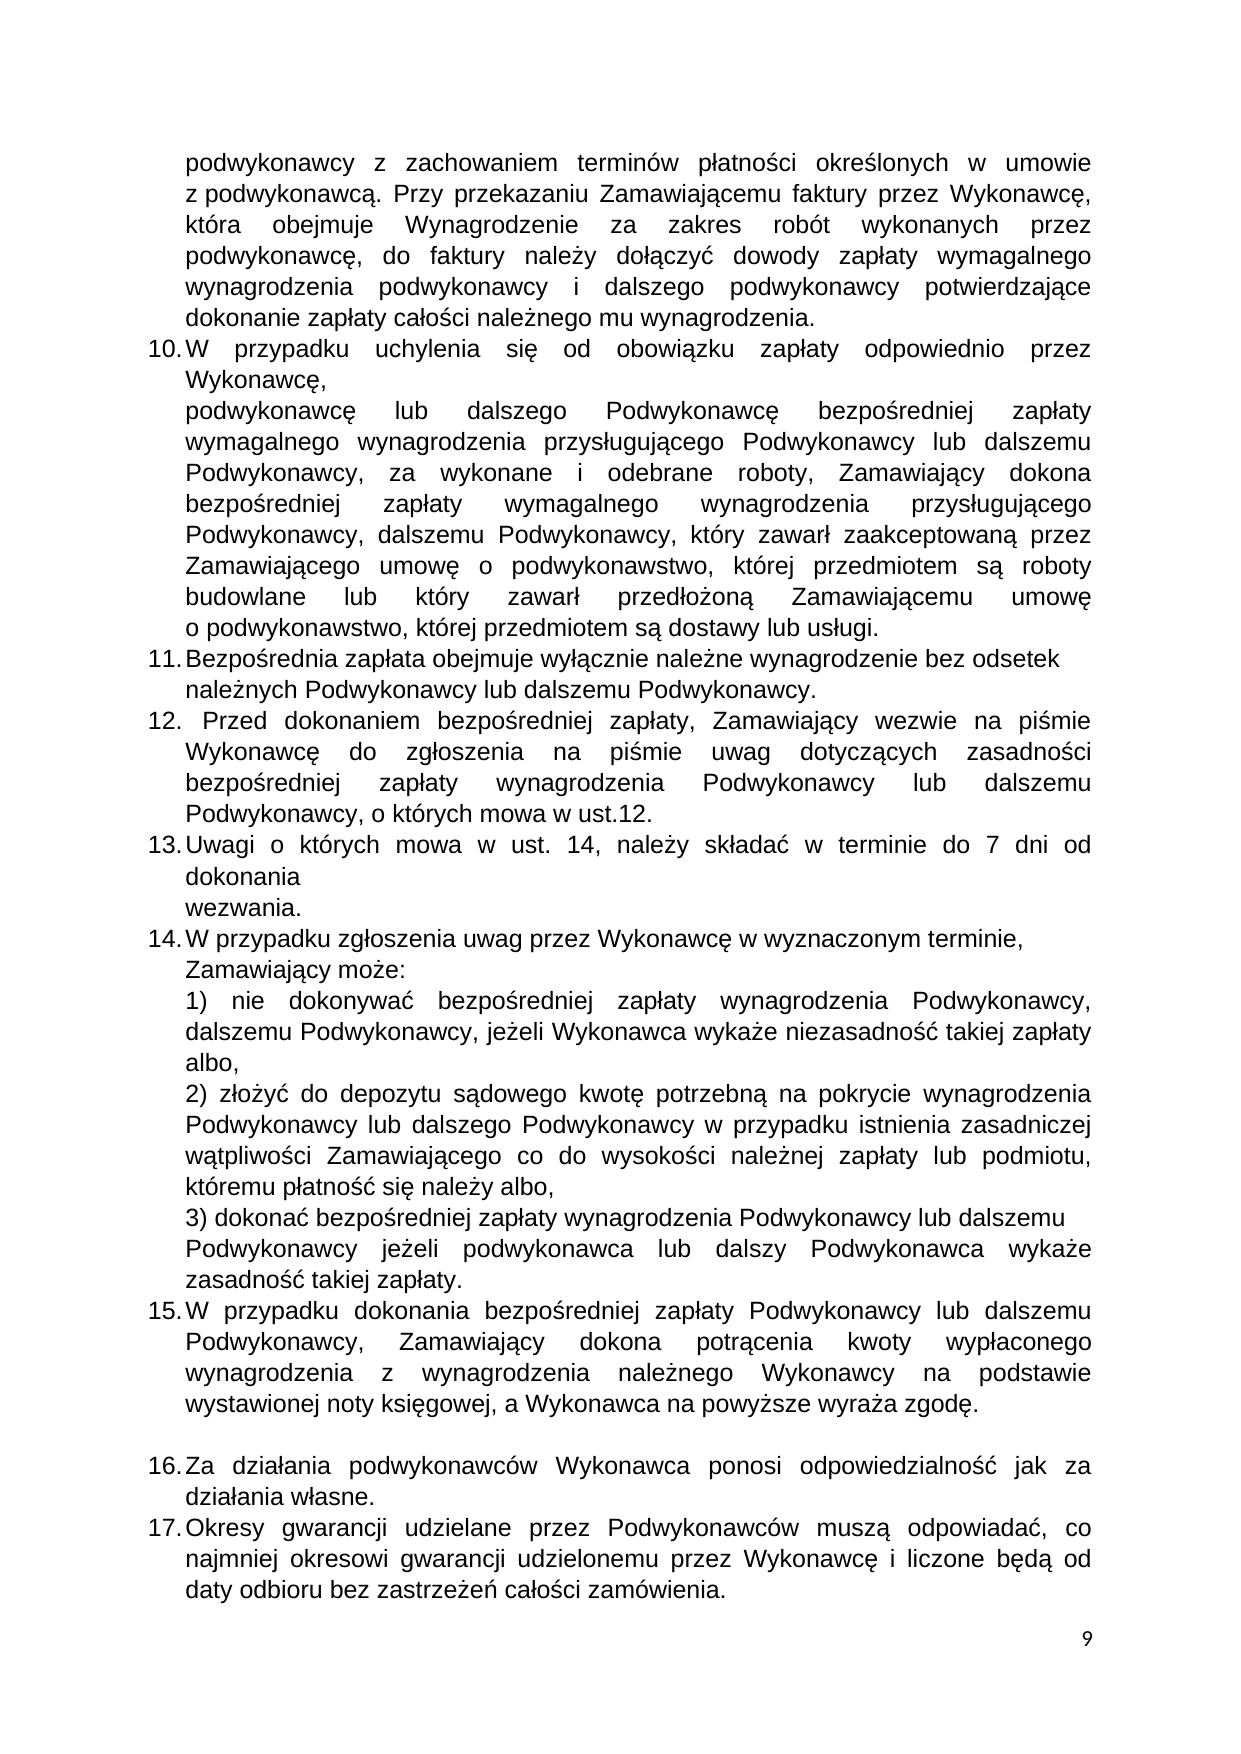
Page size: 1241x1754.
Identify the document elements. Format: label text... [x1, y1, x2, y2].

list Podwykonawcy jeżeli podwykonawca lub dalszy Podwykonawca wykaże zasadność takiej zapłaty. [185, 1234, 1093, 1294]
list 1) nie dokonywać bezpośredniej zapłaty wynagrodzenia Podwykonawcy, dalszemu Podwykonawcy, jeżeli Wykonawca wykaże niezasadność takiej zapłaty albo, [185, 986, 1093, 1077]
list należnych Podwykonawcy lub dalszemu Podwykonawcy. [185, 675, 1093, 704]
list W przypadku dokonania bezpośredniej zapłaty Podwykonawcy lub dalszemu Podwykonawcy, Zamawiający dokona potrącenia kwoty wypłaconego wynagrodzenia z wynagrodzenia należnego Wykonawcy na podstawie wystawionej noty księgowej, a Wykonawca na powyższe wyraża zgodę. [148, 1296, 1093, 1418]
list Zamawiający może: [185, 955, 1093, 983]
list 3) dokonać bezpośredniej zapłaty wynagrodzenia Podwykonawcy lub dalszemu [185, 1203, 1093, 1232]
list Za działania podwykonawców Wykonawca ponosi odpowiedzialność jak za działania własne. [148, 1451, 1093, 1511]
list W przypadku zgłoszenia uwag przez Wykonawcę w wyznaczonym terminie, [148, 924, 1093, 952]
list W przypadku uchylenia się od obowiązku zapłaty odpowiednio przez Wykonawcę, [148, 334, 1093, 394]
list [148, 148, 1093, 332]
list Uwagi o których mowa w ust. 14, należy składać w terminie do 7 dni od dokonania [148, 831, 1093, 890]
list 2) złożyć do depozytu sądowego kwotę potrzebną na pokrycie wynagrodzenia Podwykonawcy lub dalszego Podwykonawcy w przypadku istnienia zasadniczej wątpliwości Zamawiającego co do wysokości należnej zapłaty lub podmiotu, któremu płatność się należy albo, [185, 1079, 1093, 1201]
list Przed dokonaniem bezpośredniej zapłaty, Zamawiający wezwie na piśmie Wykonawcę do zgłoszenia na piśmie uwag dotyczących zasadności bezpośredniej zapłaty wynagrodzenia Podwykonawcy lub dalszemu Podwykonawcy, o których mowa w ust.12. [148, 706, 1093, 828]
list podwykonawcę lub dalszego Podwykonawcę bezpośredniej zapłaty wymagalnego wynagrodzenia przysługującego Podwykonawcy lub dalszemu Podwykonawcy, za wykonane i odebrane roboty, Zamawiający dokona bezpośredniej zapłaty wymagalnego wynagrodzenia przysługującego Podwykonawcy, dalszemu Podwykonawcy, który zawarł zaakceptowaną przez Zamawiającego umowę o podwykonawstwo, której przedmiotem są roboty budowlane lub który zawarł przedłożoną Zamawiającemu umowę o podwykonawstwo, której przedmiotem są dostawy lub usługi. [185, 396, 1093, 642]
list Okresy gwarancji udzielane przez Podwykonawców muszą odpowiadać, co najmniej okresowi gwarancji udzielonemu przez Wykonawcę i liczone będą od daty odbioru bez zastrzeżeń całości zamówienia. [148, 1513, 1093, 1604]
list wezwania. [185, 893, 1093, 921]
list Bezpośrednia zapłata obejmuje wyłącznie należne wynagrodzenie bez odsetek [148, 644, 1093, 673]
